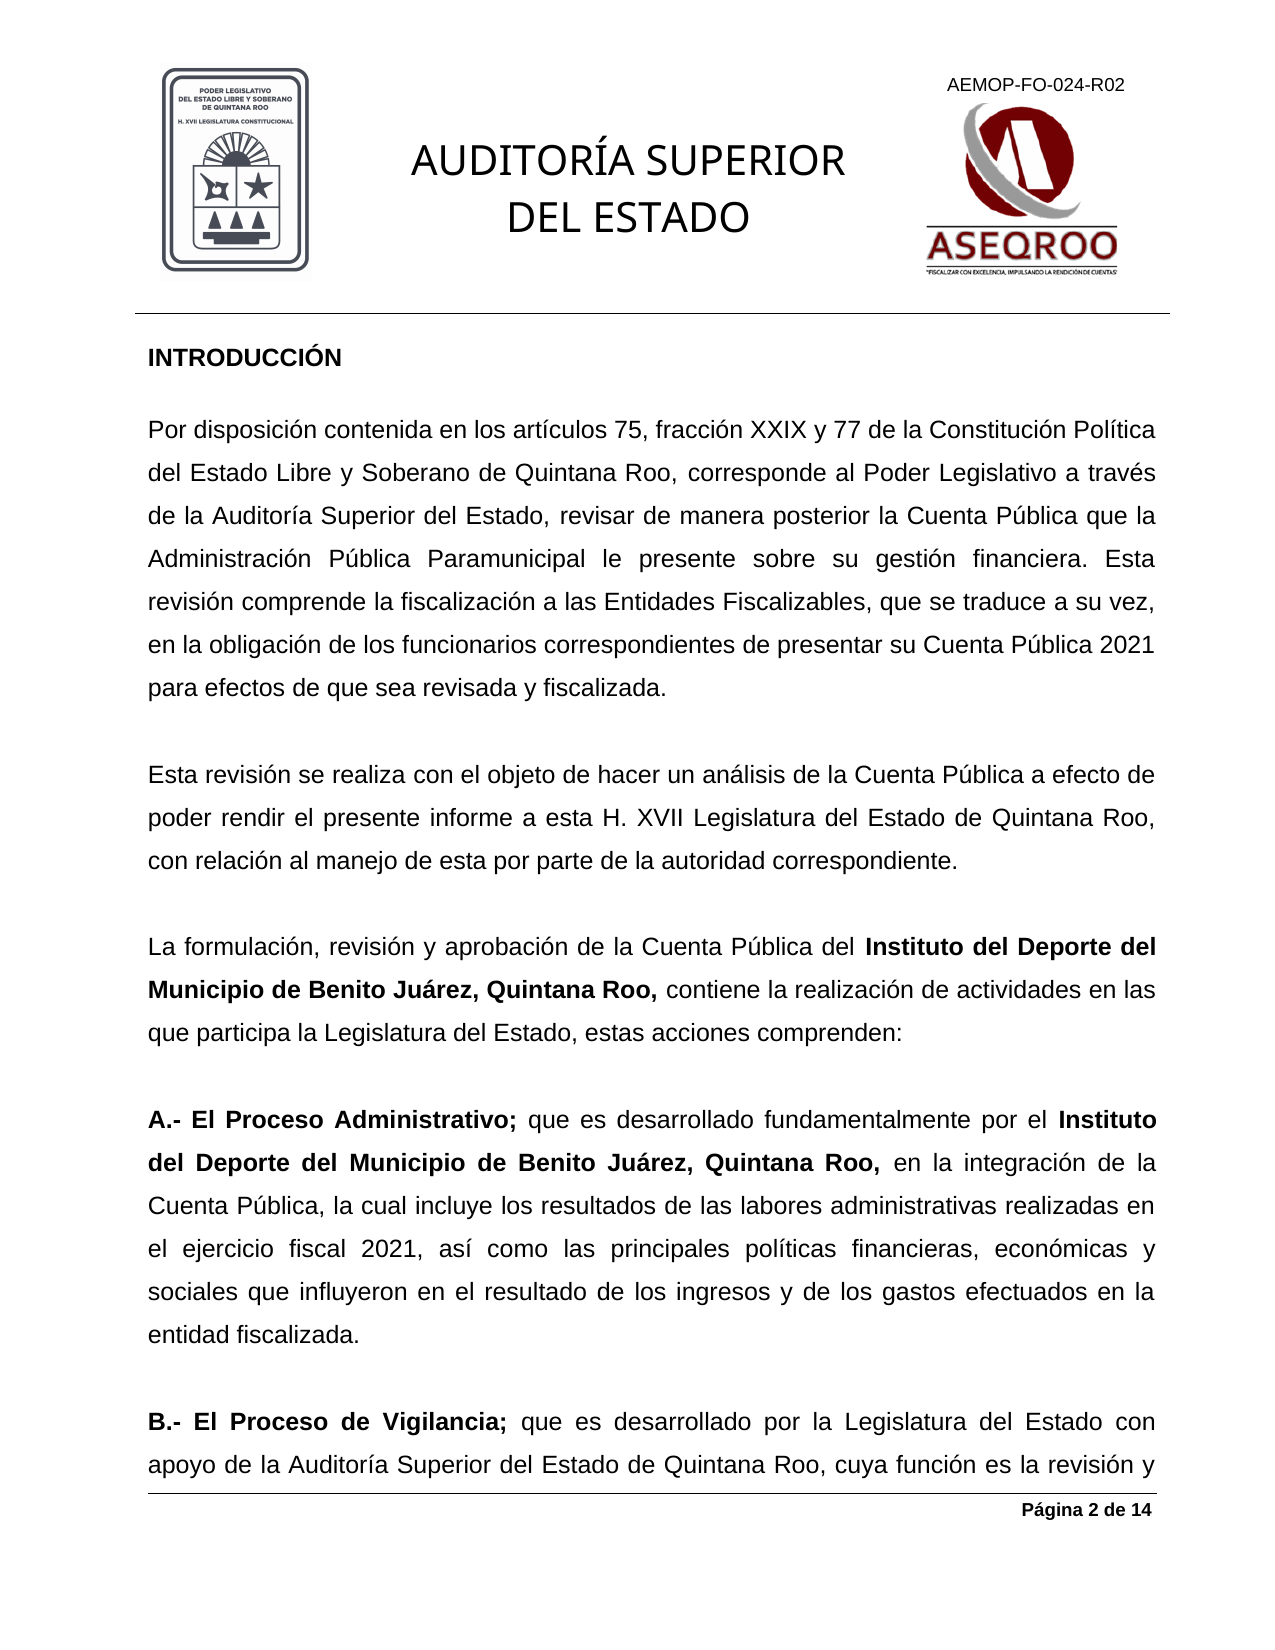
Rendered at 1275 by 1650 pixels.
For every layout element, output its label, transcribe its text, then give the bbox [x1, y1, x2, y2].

text Esta revisión se realiza con el objeto de hacer un análisis de la Cuenta Pública a efecto de poder rendir el presente informe a esta H. XVII Legislatura del Estado de Quintana Roo, con relación al manejo de esta por parte de la autoridad correspondiente. [148, 759, 1157, 874]
picture [159, 63, 313, 282]
text Por disposición contenida en los artículos 75, fracción XXIX y 77 de la Constitución Política del Estado Libre y Soberano de Quintana Roo, corresponde al Poder Legislativo a través de la Auditoría Superior del Estado, revisar de manera posterior la Cuenta Pública que la Administración Pública Paramunicipal le presente sobre su gestión financiera. Esta revisión comprende la fiscalización a las Entidades Fiscalizables, que se traduce a su vez, en la obligación de los funcionarios correspondientes de presentar su Cuenta Pública 2021 para efectos de que sea revisada y fiscalizada. [148, 414, 1157, 702]
subtitle INTRODUCCIÓN [148, 343, 1157, 371]
text A.- El Proceso Administrativo; que es desarrollado fundamentalmente por el Instituto del Deporte del Municipio de Benito Juárez, Quintana Roo, en la integración de la Cuenta Pública, la cual incluye los resultados de las labores administrativas realizadas en el ejercicio fiscal 2021, así como las principales políticas financieras, económicas y sociales que influyeron en el resultado de los ingresos y de los gastos efectuados en la entidad fiscalizada. [148, 1104, 1157, 1349]
text La formulación, revisión y aprobación de la Cuenta Pública del Instituto del Deporte del Municipio de Benito Juárez, Quintana Roo, contiene la realización de actividades en las que participa la Legislatura del Estado, estas acciones comprenden: [148, 932, 1157, 1047]
picture [926, 103, 1118, 275]
